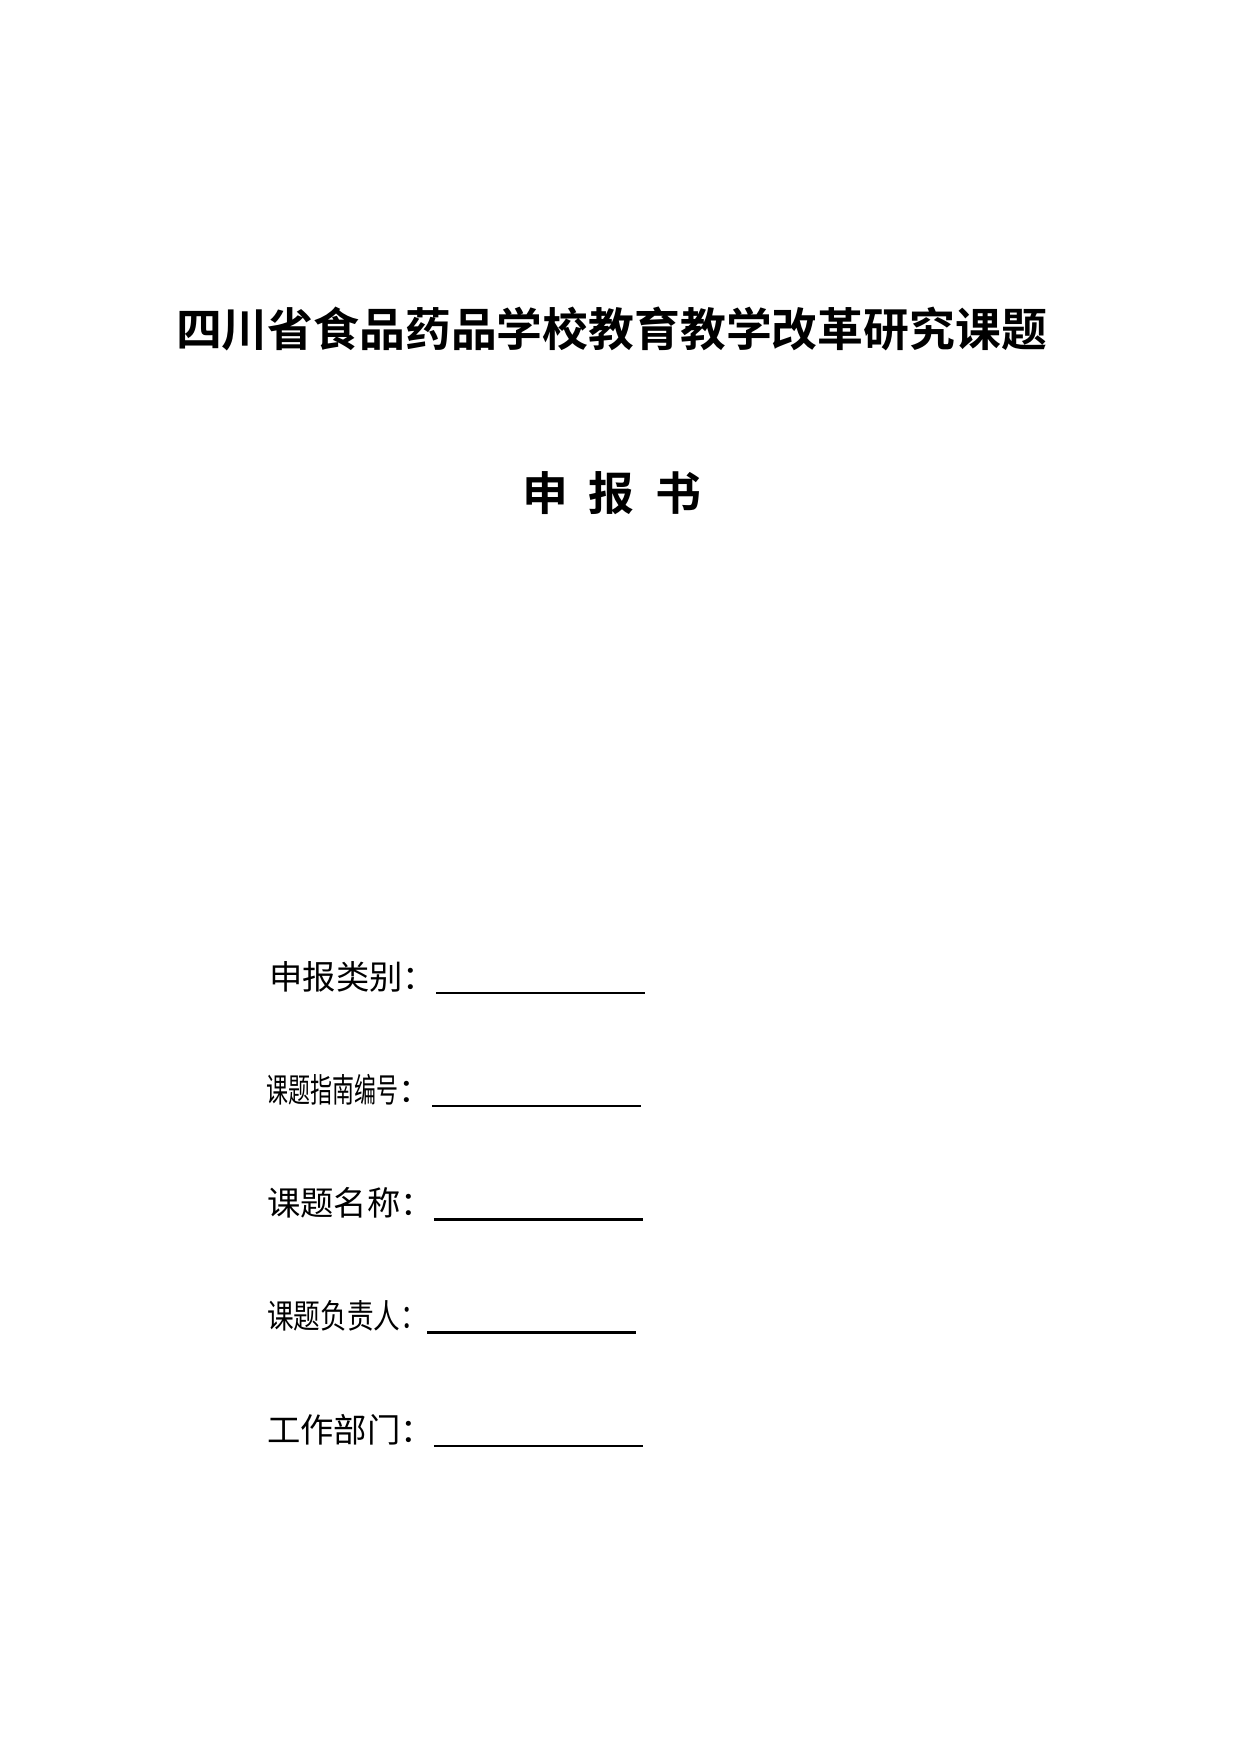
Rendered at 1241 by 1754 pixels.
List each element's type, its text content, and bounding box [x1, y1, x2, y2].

text 课题指南编号： [136, 1055, 1087, 1120]
text 四川省食品药品学校教育教学改革研究课题 [136, 278, 1087, 375]
text 课题负责人： [223, 1282, 1087, 1347]
text 申报类别： [136, 942, 1087, 1007]
text 工作部门： [223, 1395, 1087, 1460]
text 申 报 书 [136, 442, 1087, 539]
text 课题名称： [223, 1168, 1087, 1233]
